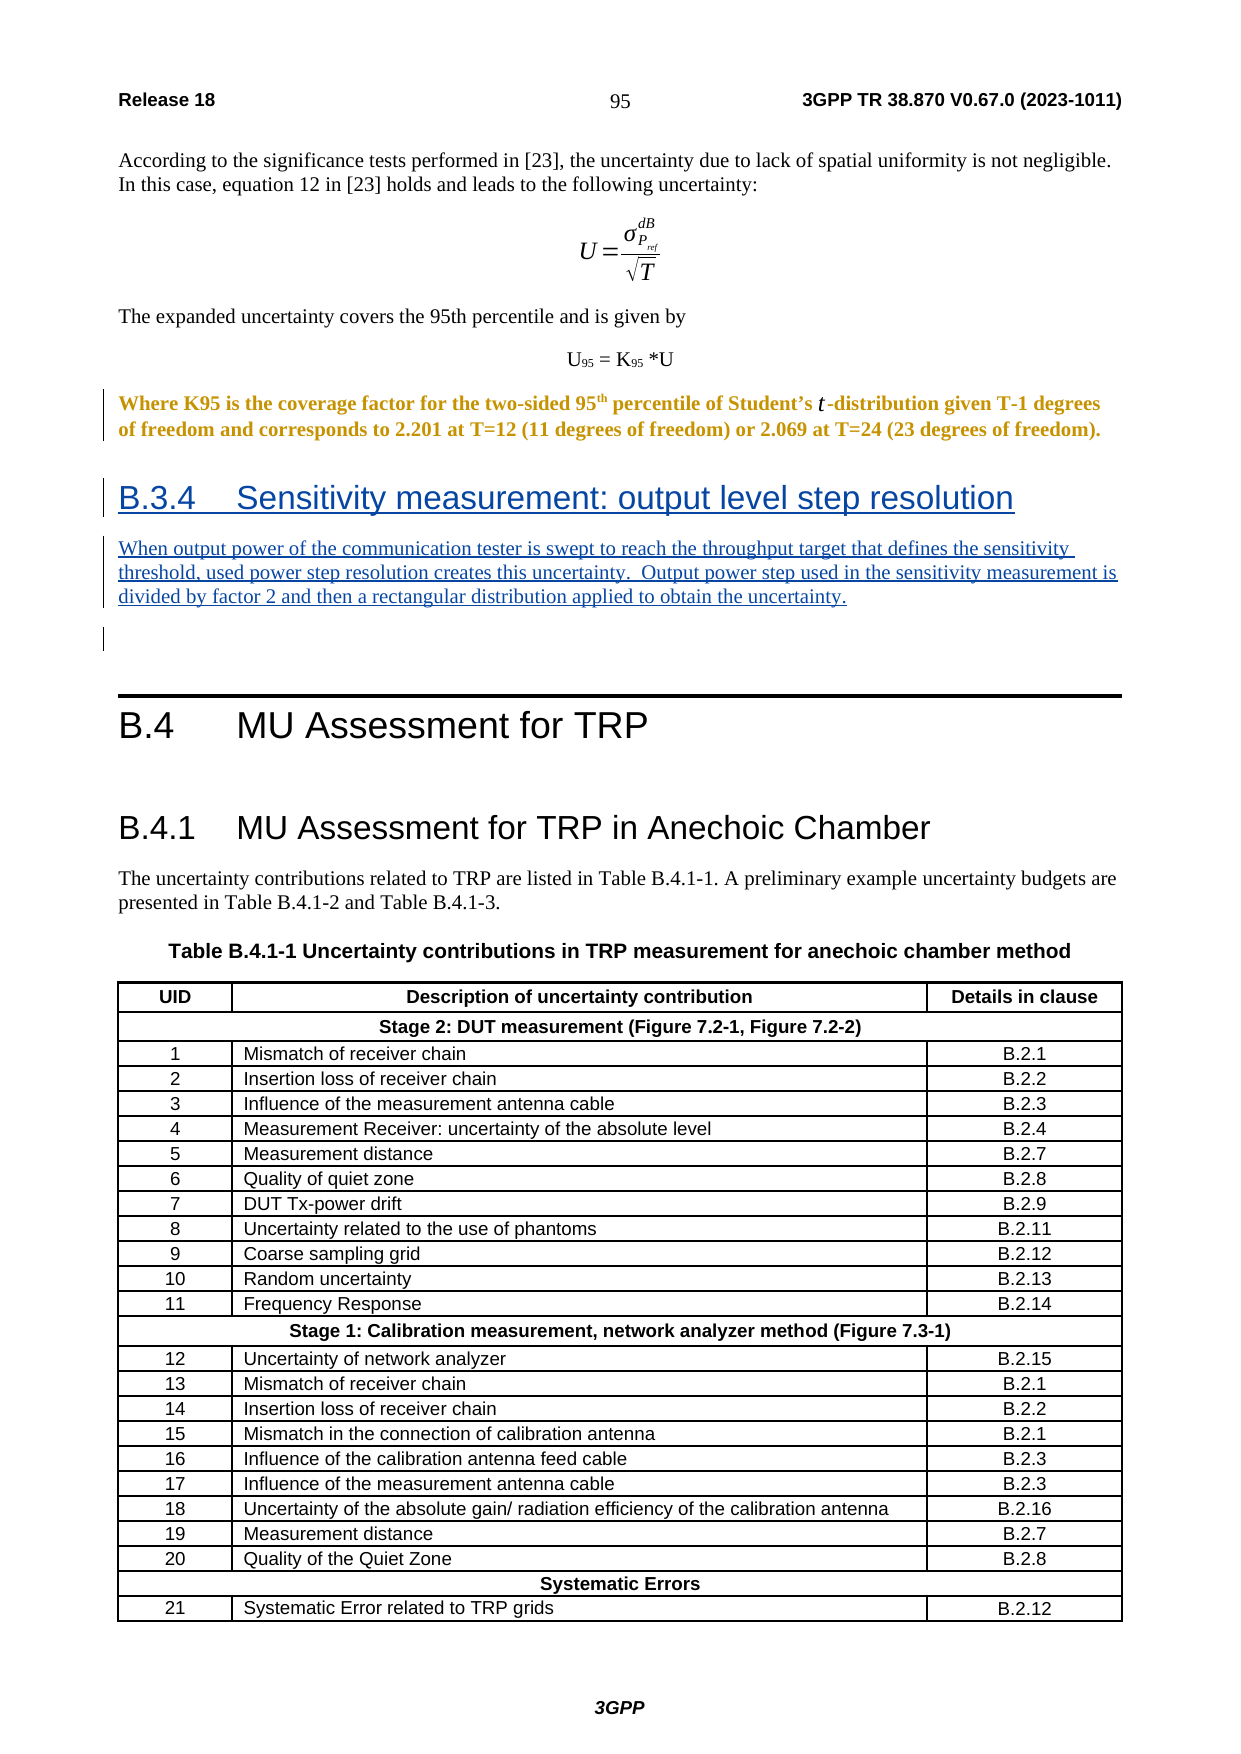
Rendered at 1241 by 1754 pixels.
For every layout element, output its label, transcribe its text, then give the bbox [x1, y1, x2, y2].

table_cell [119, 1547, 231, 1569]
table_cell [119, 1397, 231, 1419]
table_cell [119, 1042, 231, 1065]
text Table B.4.1-1 Uncertainty contributions in TRP measurement for anechoic chamber method [118, 939, 1122, 963]
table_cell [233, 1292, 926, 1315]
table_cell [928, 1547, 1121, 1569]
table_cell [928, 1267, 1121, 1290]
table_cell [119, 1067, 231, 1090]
subtitle B.4 MU Assessment for TRP [118, 698, 1122, 747]
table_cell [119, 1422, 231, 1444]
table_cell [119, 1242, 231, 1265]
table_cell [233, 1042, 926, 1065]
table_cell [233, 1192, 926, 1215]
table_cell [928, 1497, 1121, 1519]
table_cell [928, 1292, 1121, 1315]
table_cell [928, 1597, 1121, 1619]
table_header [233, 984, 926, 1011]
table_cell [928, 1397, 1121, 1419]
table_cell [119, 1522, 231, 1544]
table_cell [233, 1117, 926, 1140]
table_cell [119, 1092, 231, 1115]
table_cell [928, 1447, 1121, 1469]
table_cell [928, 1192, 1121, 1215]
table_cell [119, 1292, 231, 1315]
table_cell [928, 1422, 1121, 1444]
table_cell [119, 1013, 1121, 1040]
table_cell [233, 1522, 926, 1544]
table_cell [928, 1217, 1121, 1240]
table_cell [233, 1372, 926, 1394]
text Where K95 is the coverage factor for the two-sided 95th percentile of Student’s -distribution given T-1 degrees of freedom and corresponds to 2.201 at T=12 (11 degrees of freedom) or 2.069 at T=24 (23 degrees of freedom). [118, 389, 1122, 441]
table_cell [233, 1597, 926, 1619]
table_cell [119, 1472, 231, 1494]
text U95 = K95 *U [118, 346, 1122, 371]
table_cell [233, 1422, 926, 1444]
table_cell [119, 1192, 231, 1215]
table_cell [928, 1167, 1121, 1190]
subtitle B.4.1 MU Assessment for TRP in Anechoic Chamber [118, 808, 1122, 847]
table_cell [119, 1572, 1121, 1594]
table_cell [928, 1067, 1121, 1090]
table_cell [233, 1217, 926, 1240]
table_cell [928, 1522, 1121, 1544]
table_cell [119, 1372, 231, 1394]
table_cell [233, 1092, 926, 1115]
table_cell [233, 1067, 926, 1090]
text The uncertainty contributions related to TRP are listed in Table B.4.1-1. A preliminary example uncertainty budgets are presented in Table B.4.1-2 and Table B.4.1-3. [118, 866, 1122, 914]
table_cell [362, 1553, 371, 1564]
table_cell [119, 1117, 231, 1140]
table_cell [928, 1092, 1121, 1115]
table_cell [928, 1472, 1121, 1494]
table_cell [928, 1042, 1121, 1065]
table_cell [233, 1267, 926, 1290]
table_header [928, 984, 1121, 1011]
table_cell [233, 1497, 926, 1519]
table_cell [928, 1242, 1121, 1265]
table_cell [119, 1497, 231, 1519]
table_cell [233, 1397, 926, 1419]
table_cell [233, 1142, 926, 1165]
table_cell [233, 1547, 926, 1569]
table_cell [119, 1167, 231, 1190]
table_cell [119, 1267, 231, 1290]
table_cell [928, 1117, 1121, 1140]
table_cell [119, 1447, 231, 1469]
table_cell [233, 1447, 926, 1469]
text According to the significance tests performed in [23], the uncertainty due to lack of spatial uniformity is not negligible. In this case, equation 12 in [23] holds and leads to the following uncertainty: [118, 147, 1122, 196]
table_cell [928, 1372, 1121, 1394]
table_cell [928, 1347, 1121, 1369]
text The expanded uncertainty covers the 95th percentile and is given by [118, 304, 1122, 328]
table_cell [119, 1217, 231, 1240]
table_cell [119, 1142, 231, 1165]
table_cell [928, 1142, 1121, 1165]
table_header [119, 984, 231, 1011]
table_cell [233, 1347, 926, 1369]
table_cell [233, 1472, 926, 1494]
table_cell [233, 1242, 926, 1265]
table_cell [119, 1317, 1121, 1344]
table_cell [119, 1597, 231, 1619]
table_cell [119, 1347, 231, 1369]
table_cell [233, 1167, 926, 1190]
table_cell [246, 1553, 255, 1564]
